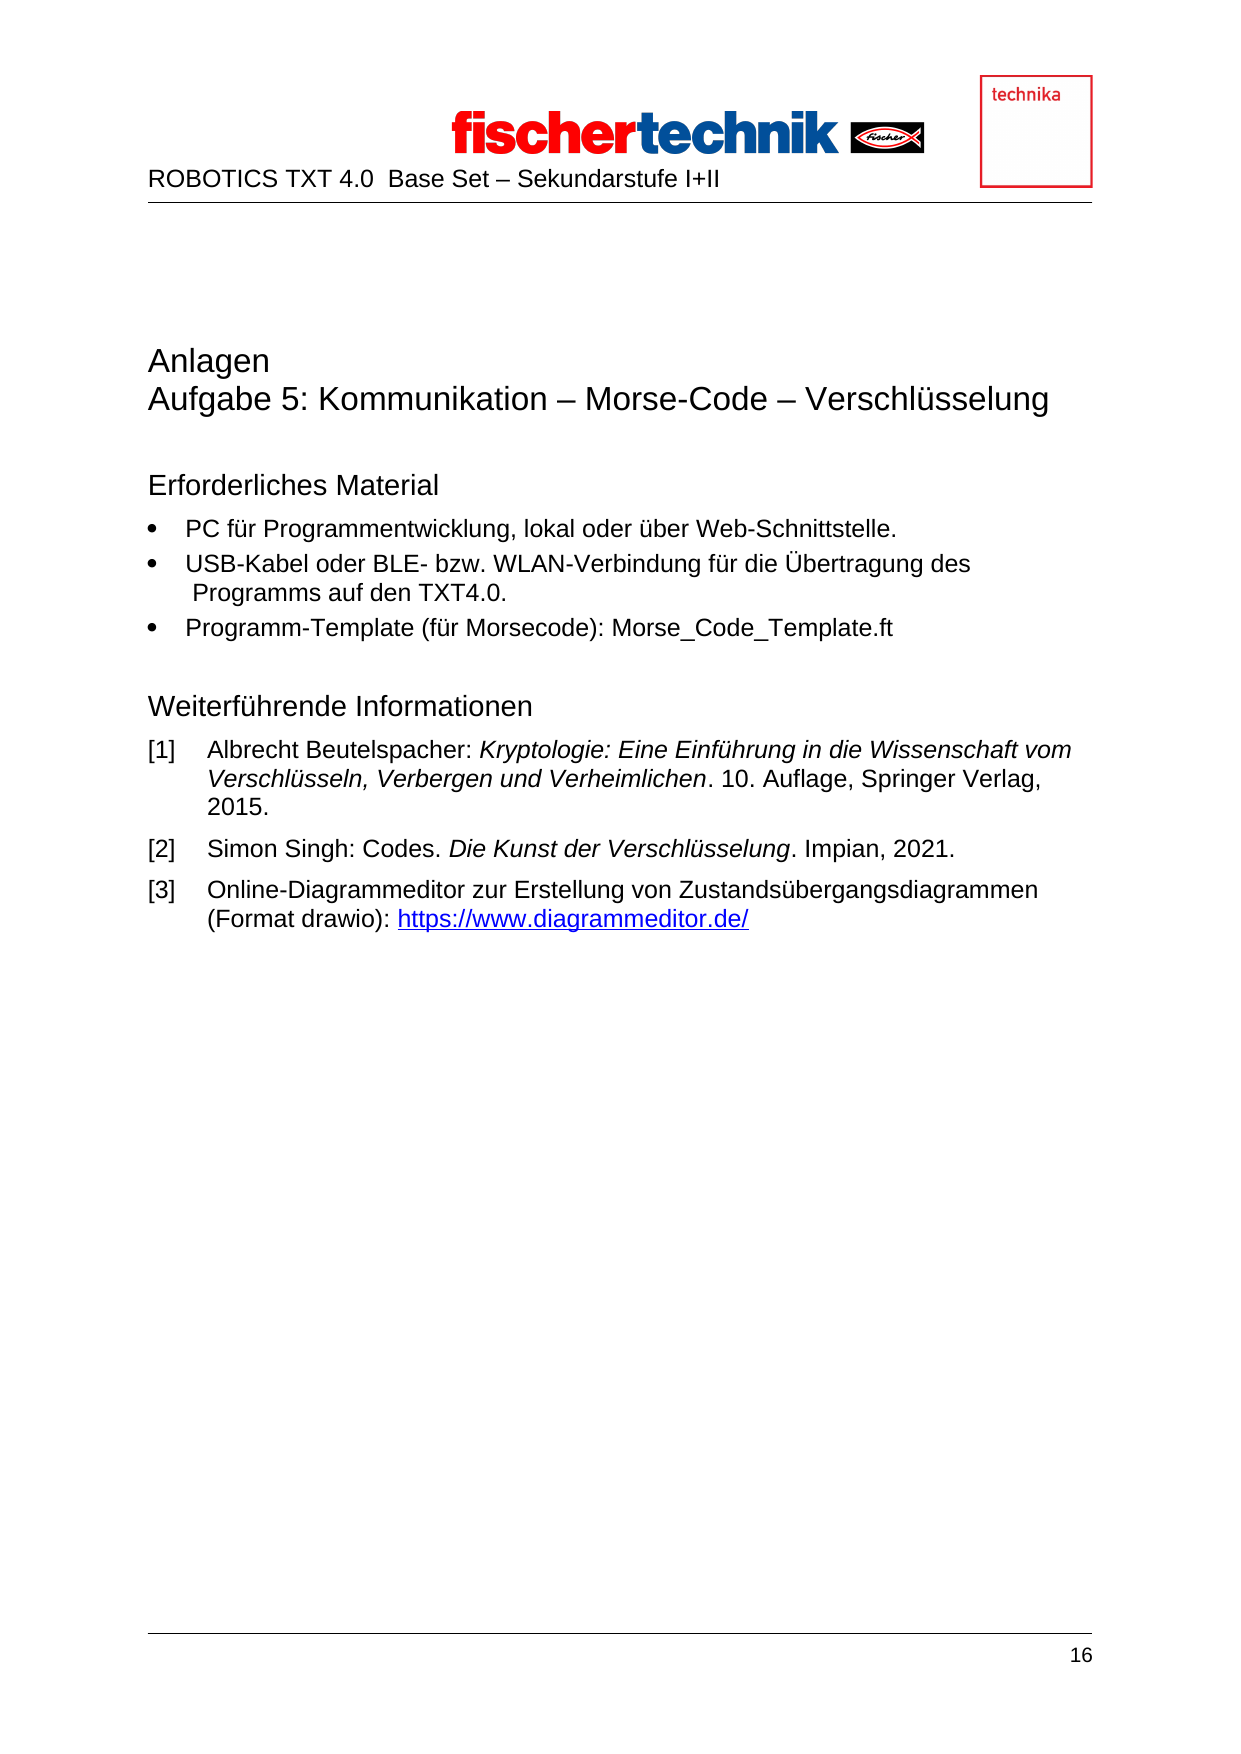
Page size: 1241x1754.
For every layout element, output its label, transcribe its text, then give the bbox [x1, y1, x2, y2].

text [3] Online-Diagrammeditor zur Erstellung von Zustandsübergangsdiagrammen (Format drawio): https://www.diagrammeditor.de/ [148, 875, 1092, 932]
text [1] Albrecht Beutelspacher: Kryptologie: Eine Einführung in die Wissenschaft vom Verschlüsseln, Verbergen und Verheimlichen. 10. Auflage, Springer Verlag, 2015. [148, 735, 1092, 821]
text PC für Programmentwicklung, lokal oder über Web-Schnittstelle. [148, 513, 1092, 542]
subtitle Erforderliches Material [148, 467, 1092, 501]
text USB-Kabel oder BLE- bzw. WLAN-Verbindung für die Übertragung des Programms auf den TXT4.0. [148, 549, 1092, 606]
text Programm-Template (für Morsecode): Morse_Code_Template.ft [148, 612, 1092, 641]
text Anlagen [148, 341, 1092, 379]
picture [979, 75, 1093, 188]
subtitle Aufgabe 5: Kommunikation – Morse-Code – Verschlüsselung [148, 379, 1092, 417]
text [2] Simon Singh: Codes. Die Kunst der Verschlüsselung. Impian, 2021. [148, 834, 1092, 862]
subtitle Weiterführende Informationen [148, 689, 1092, 722]
picture [451, 111, 925, 154]
